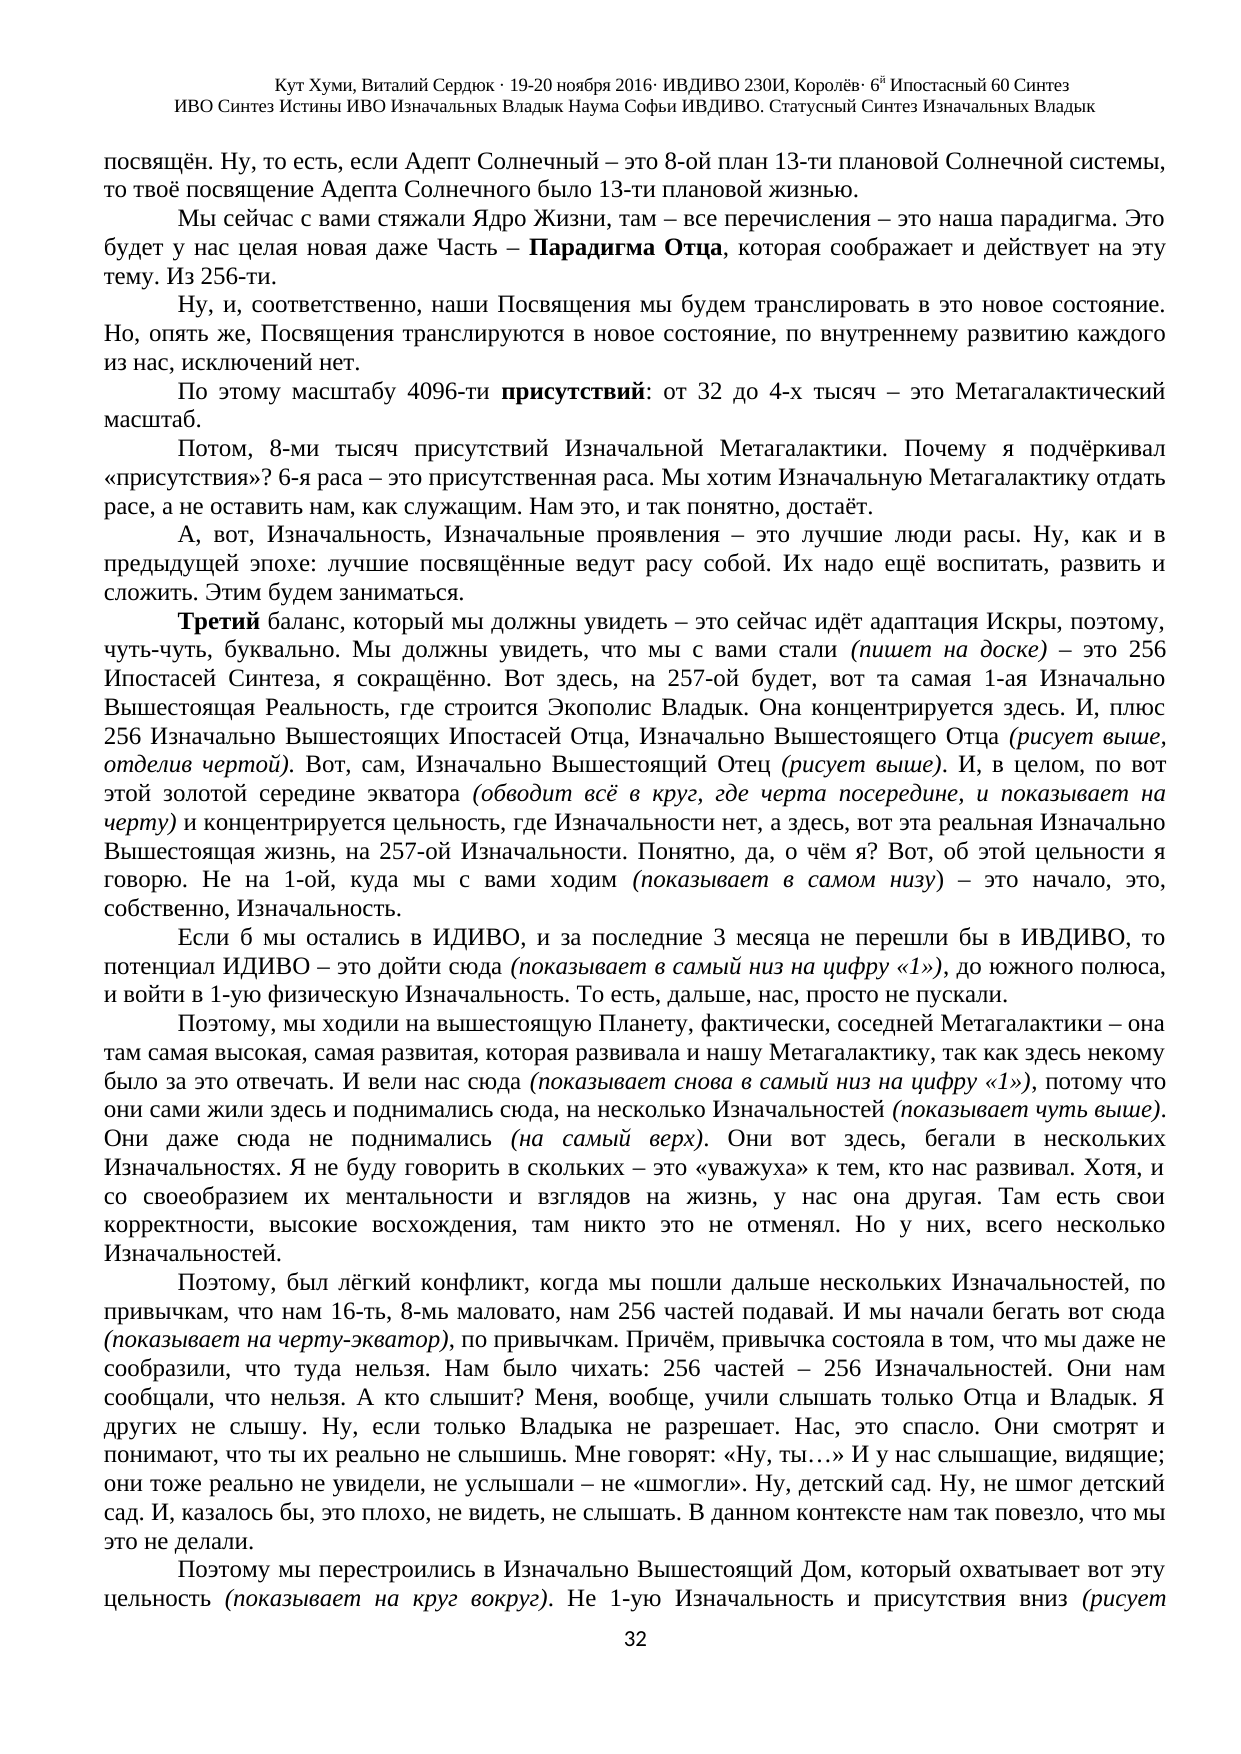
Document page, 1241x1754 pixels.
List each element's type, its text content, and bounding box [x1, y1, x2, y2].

text Ну, и, соответственно, наши Посвящения мы будем транслировать в это новое состояние. Но, опять же, Посвящения транслируются в новое состояние, по внутреннему развитию каждого из нас, исключений нет. [103, 289, 1167, 376]
text А, вот, Изначальность, Изначальные проявления – это лучшие люди расы. Ну, как и в предыдущей эпохе: лучшие посвящённые ведут расу собой. Их надо ещё воспитать, развить и сложить. Этим будем заниматься. [103, 519, 1167, 606]
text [103, 1554, 1167, 1612]
text Мы сейчас с вами стяжали Ядро Жизни, там – все перечисления – это наша парадигма. Это будет у нас целая новая даже Часть – Парадигма Отца, которая соображает и действует на эту тему. Из 256-ти. [103, 203, 1167, 289]
text Потом, 8-ми тысяч присутствий Изначальной Метагалактики. Почему я подчёркивал «присутствия»? 6-я раса – это присутственная раса. Мы хотим Изначальную Метагалактику отдать расе, а не оставить нам, как служащим. Нам это, и так понятно, достаёт. [103, 433, 1167, 519]
text Если б мы остались в ИДИВО, и за последние 3 месяца не перешли бы в ИВДИВО, то потенциал ИДИВО – это дойти сюда (показывает в самый низ на цифру «1»), до южного полюса, и войти в 1-ую физическую Изначальность. То есть, дальше, нас, просто не пускали. [103, 922, 1167, 1008]
text По этому масштабу 4096-ти присутствий: от 32 до 4-х тысяч – это Метагалактический масштаб. [103, 376, 1167, 433]
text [103, 146, 1167, 203]
text Поэтому, был лёгкий конфликт, когда мы пошли дальше нескольких Изначальностей, по привычкам, что нам 16-ть, 8-мь маловато, нам 256 частей подавай. И мы начали бегать вот сюда (показывает на черту-экватор), по привычкам. Причём, привычка состояла в том, что мы даже не сообразили, что туда нельзя. Нам было чихать: 256 частей – 256 Изначальностей. Они нам сообщали, что нельзя. А кто слышит? Меня, вообще, учили слышать только Отца и Владык. Я других не слышу. Ну, если только Владыка не разрешает. Нас, это спасло. Они смотрят и понимают, что ты их реально не слышишь. Мне говорят: «Ну, ты…» И у нас слышащие, видящие; они тоже реально не увидели, не услышали – не «шмогли». Ну, детский сад. Ну, не шмог детский сад. И, казалось бы, это плохо, не видеть, не слышать. В данном контексте нам так повезло, что мы это не делали. [103, 1267, 1167, 1554]
text Третий баланс, который мы должны увидеть – это сейчас идёт адаптация Искры, поэтому, чуть-чуть, буквально. Мы должны увидеть, что мы с вами стали (пишет на доске) – это 256 Ипостасей Синтеза, я сокращённо. Вот здесь, на 257-ой будет, вот та самая 1-ая Изначально Вышестоящая Реальность, где строится Экополис Владык. Она концентрируется здесь. И, плюс 256 Изначально Вышестоящих Ипостасей Отца, Изначально Вышестоящего Отца (рисует выше, отделив чертой). Вот, сам, Изначально Вышестоящий Отец (рисует выше). И, в целом, по вот этой золотой середине экватора (обводит всё в круг, где черта посередине, и показывает на черту) и концентрируется цельность, где Изначальности нет, а здесь, вот эта реальная Изначально Вышестоящая жизнь, на 257-ой Изначальности. Понятно, да, о чём я? Вот, об этой цельности я говорю. Не на 1-ой, куда мы с вами ходим (показывает в самом низу) – это начало, это, собственно, Изначальность. [103, 606, 1167, 922]
text Поэтому, мы ходили на вышестоящую Планету, фактически, соседней Метагалактики – она там самая высокая, самая развитая, которая развивала и нашу Метагалактику, так как здесь некому было за это отвечать. И вели нас сюда (показывает снова в самый низ на цифру «1»), потому что они сами жили здесь и поднимались сюда, на несколько Изначальностей (показывает чуть выше). Они даже сюда не поднимались (на самый верх). Они вот здесь, бегали в нескольких Изначальностях. Я не буду говорить в скольких – это «уважуха» к тем, кто нас развивал. Хотя, и со своеобразием их ментальности и взглядов на жизнь, у нас она другая. Там есть свои корректности, высокие восхождения, там никто это не отменял. Но у них, всего несколько Изначальностей. [103, 1008, 1167, 1267]
